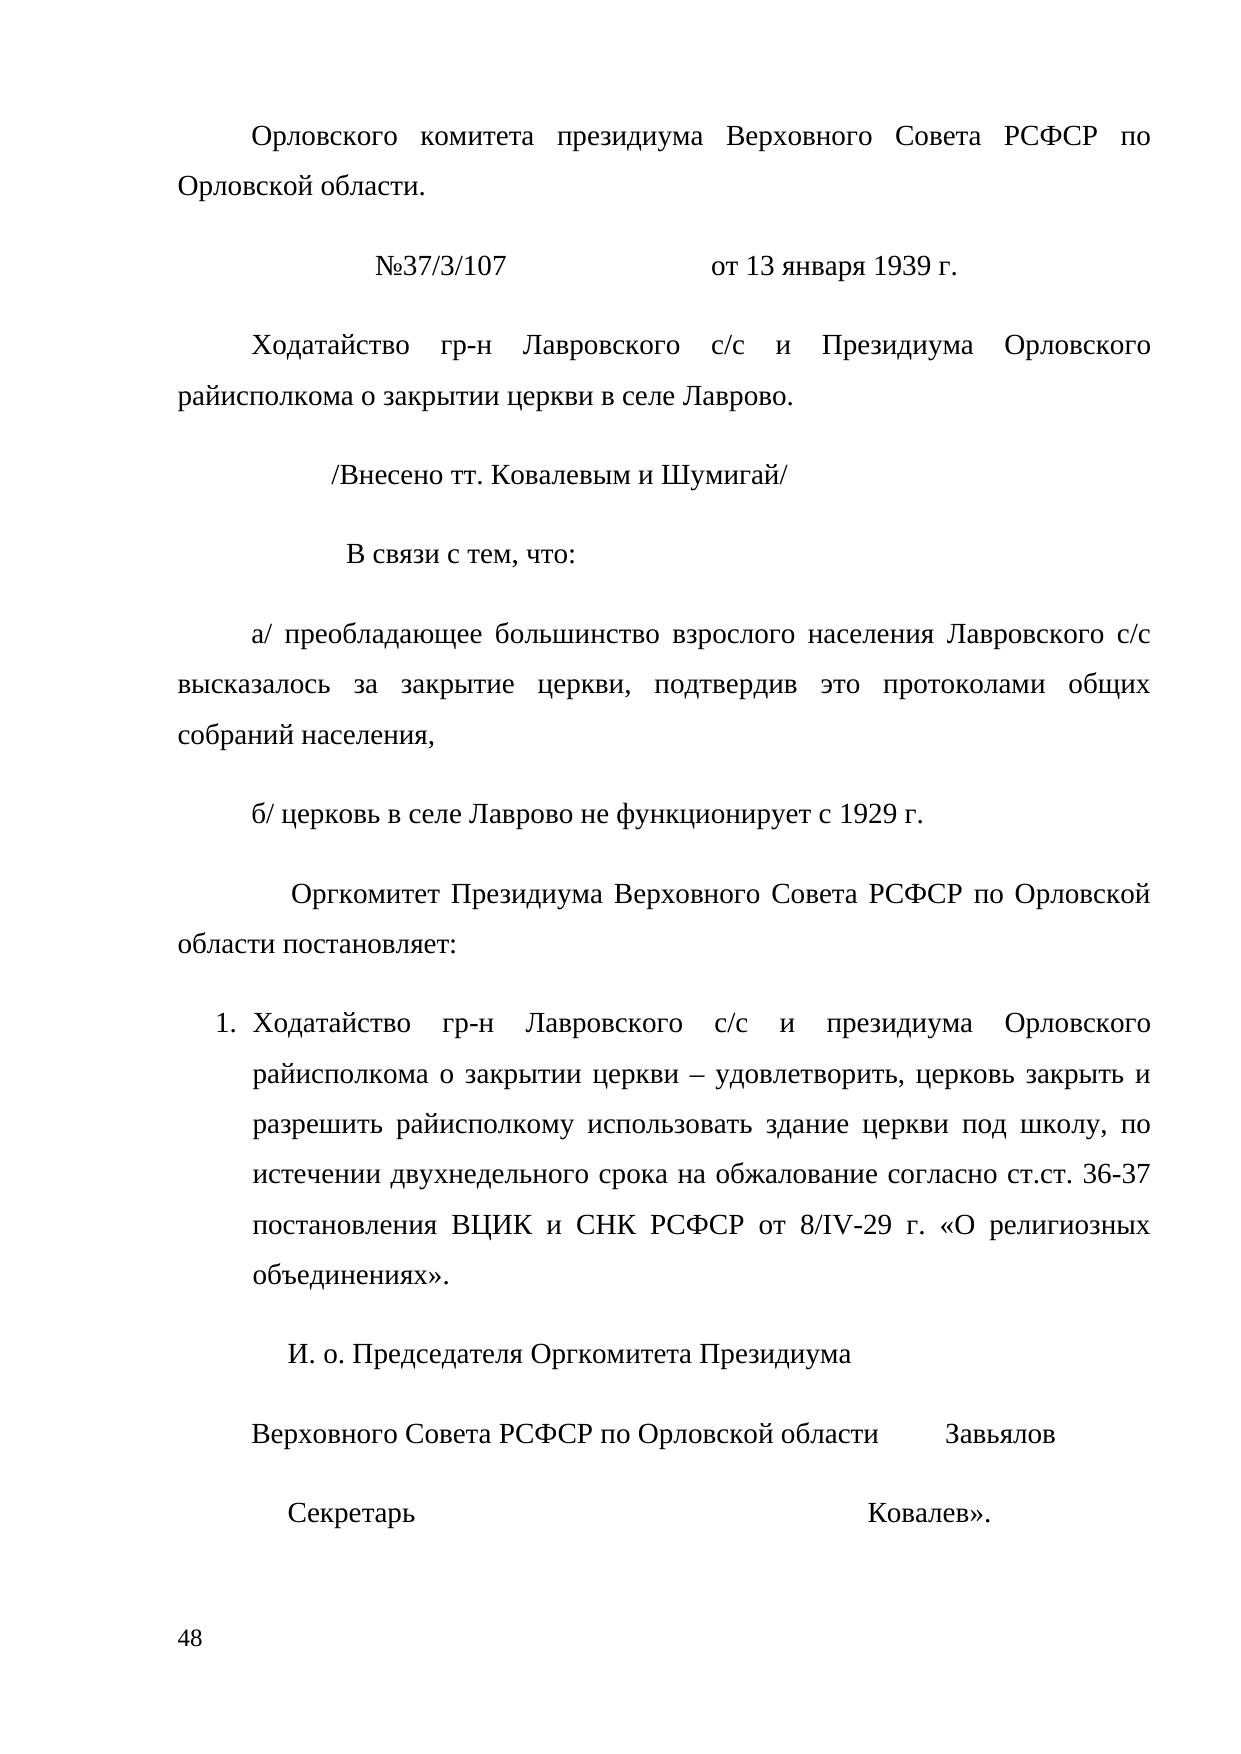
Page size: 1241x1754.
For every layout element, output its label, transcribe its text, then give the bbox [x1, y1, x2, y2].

text /Внесено тт. Ковалевым и Шумигай/ [177, 457, 1152, 491]
text №37/3/107 от 13 января 1939 г. [177, 248, 1152, 281]
list Ходатайство гр-н Лавровского с/с и президиума Орловского райисполкома о закрытии церкви – удовлетворить, церковь закрыть и разрешить райисполкому использовать здание церкви под школу, по истечении двухнедельного срока на обжалование согласно ст.ст. 36-37 постановления ВЦИК и СНК РСФСР от 8/IV-29 г. «О религиозных объединениях». [215, 1006, 1152, 1291]
text Верховного Совета РСФСР по Орловской области Завьялов [177, 1416, 1152, 1449]
text Оргкомитет Президиума Верховного Совета РСФСР по Орловской области постановляет: [177, 876, 1152, 959]
text В связи с тем, что: [177, 537, 1152, 570]
text б/ церковь в селе Лаврово не функционирует с 1929 г. [177, 796, 1152, 830]
text Ходатайство гр-н Лавровского с/с и Президиума Орловского райисполкома о закрытии церкви в селе Лаврово. [177, 327, 1152, 411]
text Орловского комитета президиума Верховного Совета РСФСР по Орловской области. [177, 118, 1152, 202]
text Секретарь Ковалев». [177, 1496, 1152, 1529]
text а/ преобладающее большинство взрослого населения Лавровского с/с высказалось за закрытие церкви, подтвердив это протоколами общих собраний населения, [177, 616, 1152, 750]
text И. о. Председателя Оргкомитета Президиума [177, 1337, 1152, 1370]
